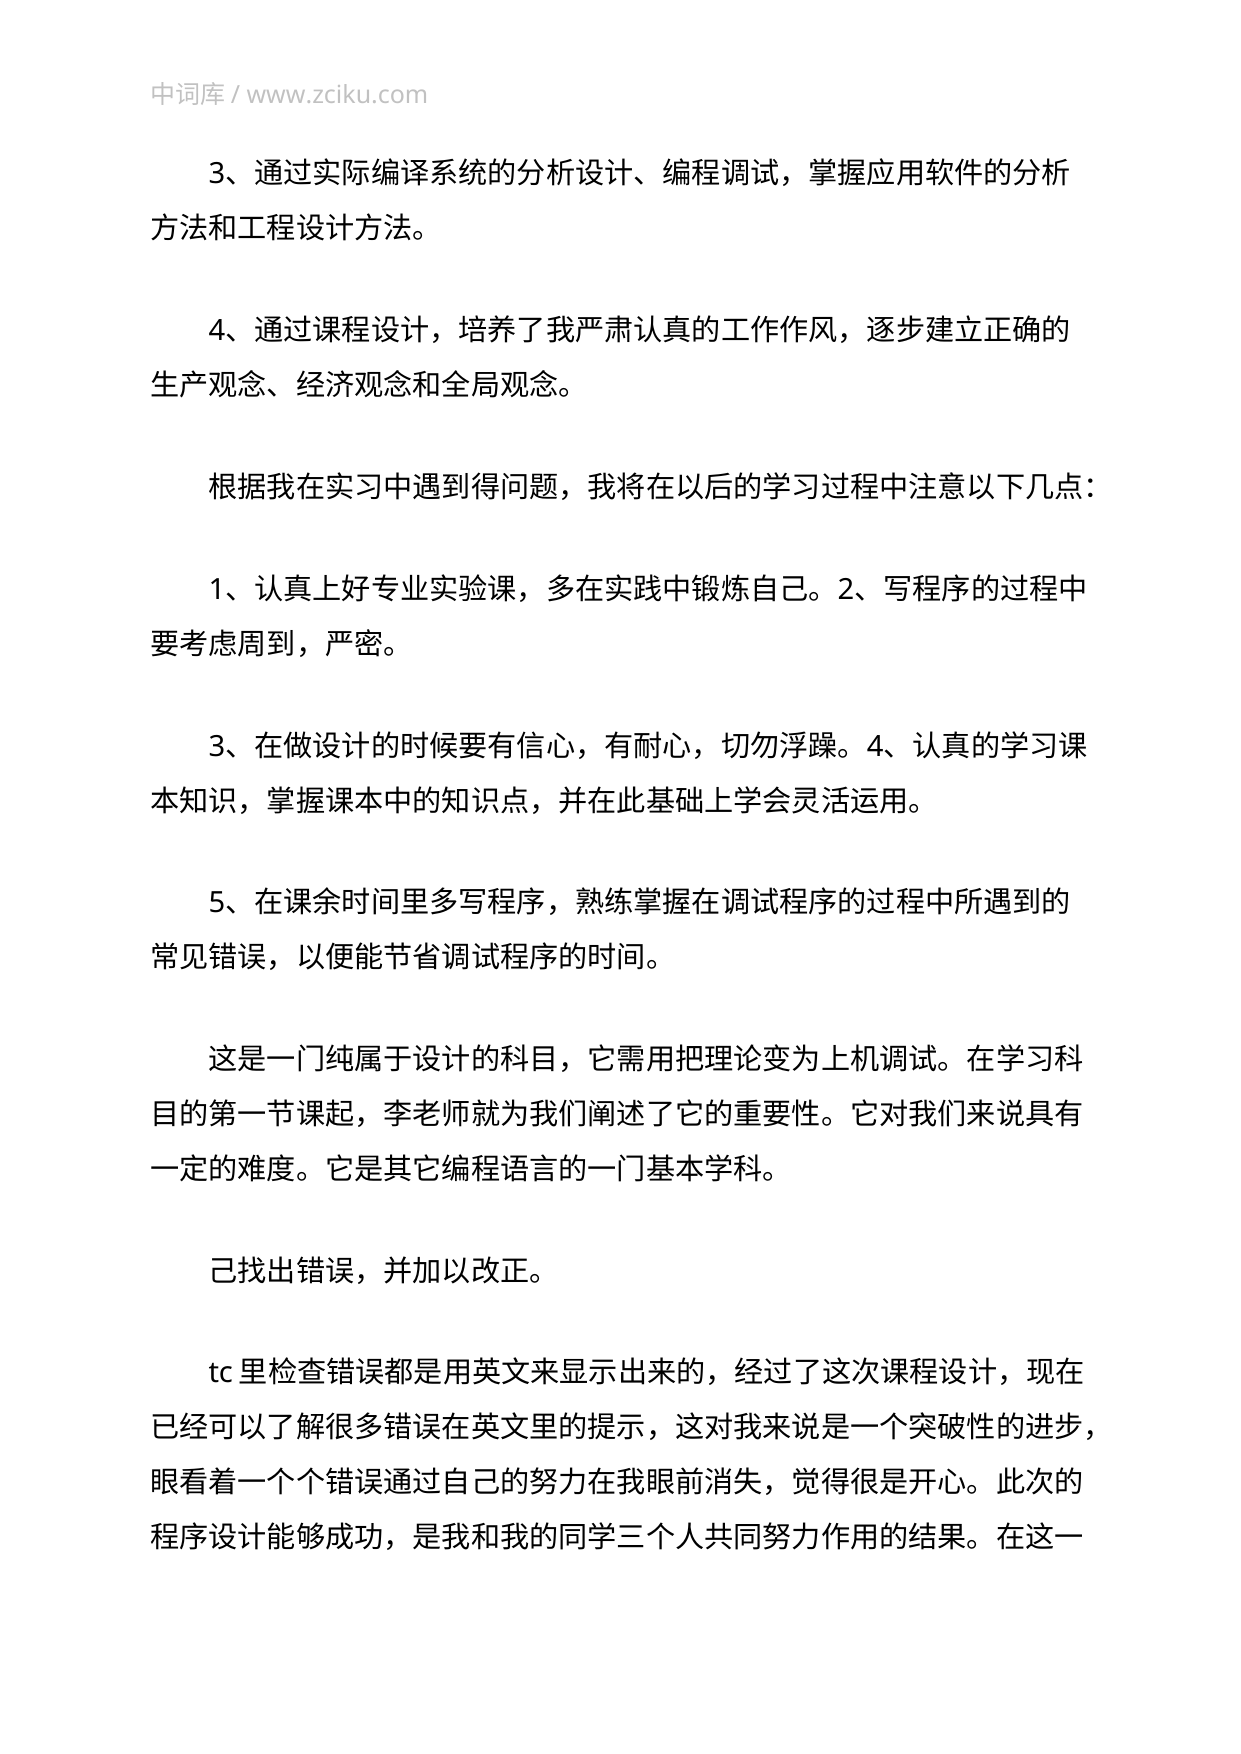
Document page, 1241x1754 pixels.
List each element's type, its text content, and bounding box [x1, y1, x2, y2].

text 4、通过课程设计，培养了我严肃认真的工作作风，逐步建立正确的生产观念、经济观念和全局观念。 [150, 307, 1090, 404]
text 5、在课余时间里多写程序，熟练掌握在调试程序的过程中所遇到的常见错误，以便能节省调试程序的时间。 [150, 879, 1090, 976]
text 根据我在实习中遇到得问题，我将在以后的学习过程中注意以下几点： [150, 463, 1090, 506]
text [150, 1349, 1090, 1556]
text 这是一门纯属于设计的科目，它需用把理论变为上机调试。在学习科目的第一节课起，李老师就为我们阐述了它的重要性。它对我们来说具有一定的难度。它是其它编程语言的一门基本学科。 [150, 1036, 1090, 1188]
text 1、认真上好专业实验课，多在实践中锻炼自己。2、写程序的过程中要考虑周到，严密。 [150, 565, 1090, 663]
text 3、通过实际编译系统的分析设计、编程调试，掌握应用软件的分析方法和工程设计方法。 [150, 150, 1090, 247]
text 己找出错误，并加以改正。 [150, 1247, 1090, 1289]
text 3、在做设计的时候要有信心，有耐心，切勿浮躁。4、认真的学习课本知识，掌握课本中的知识点，并在此基础上学会灵活运用。 [150, 722, 1090, 819]
